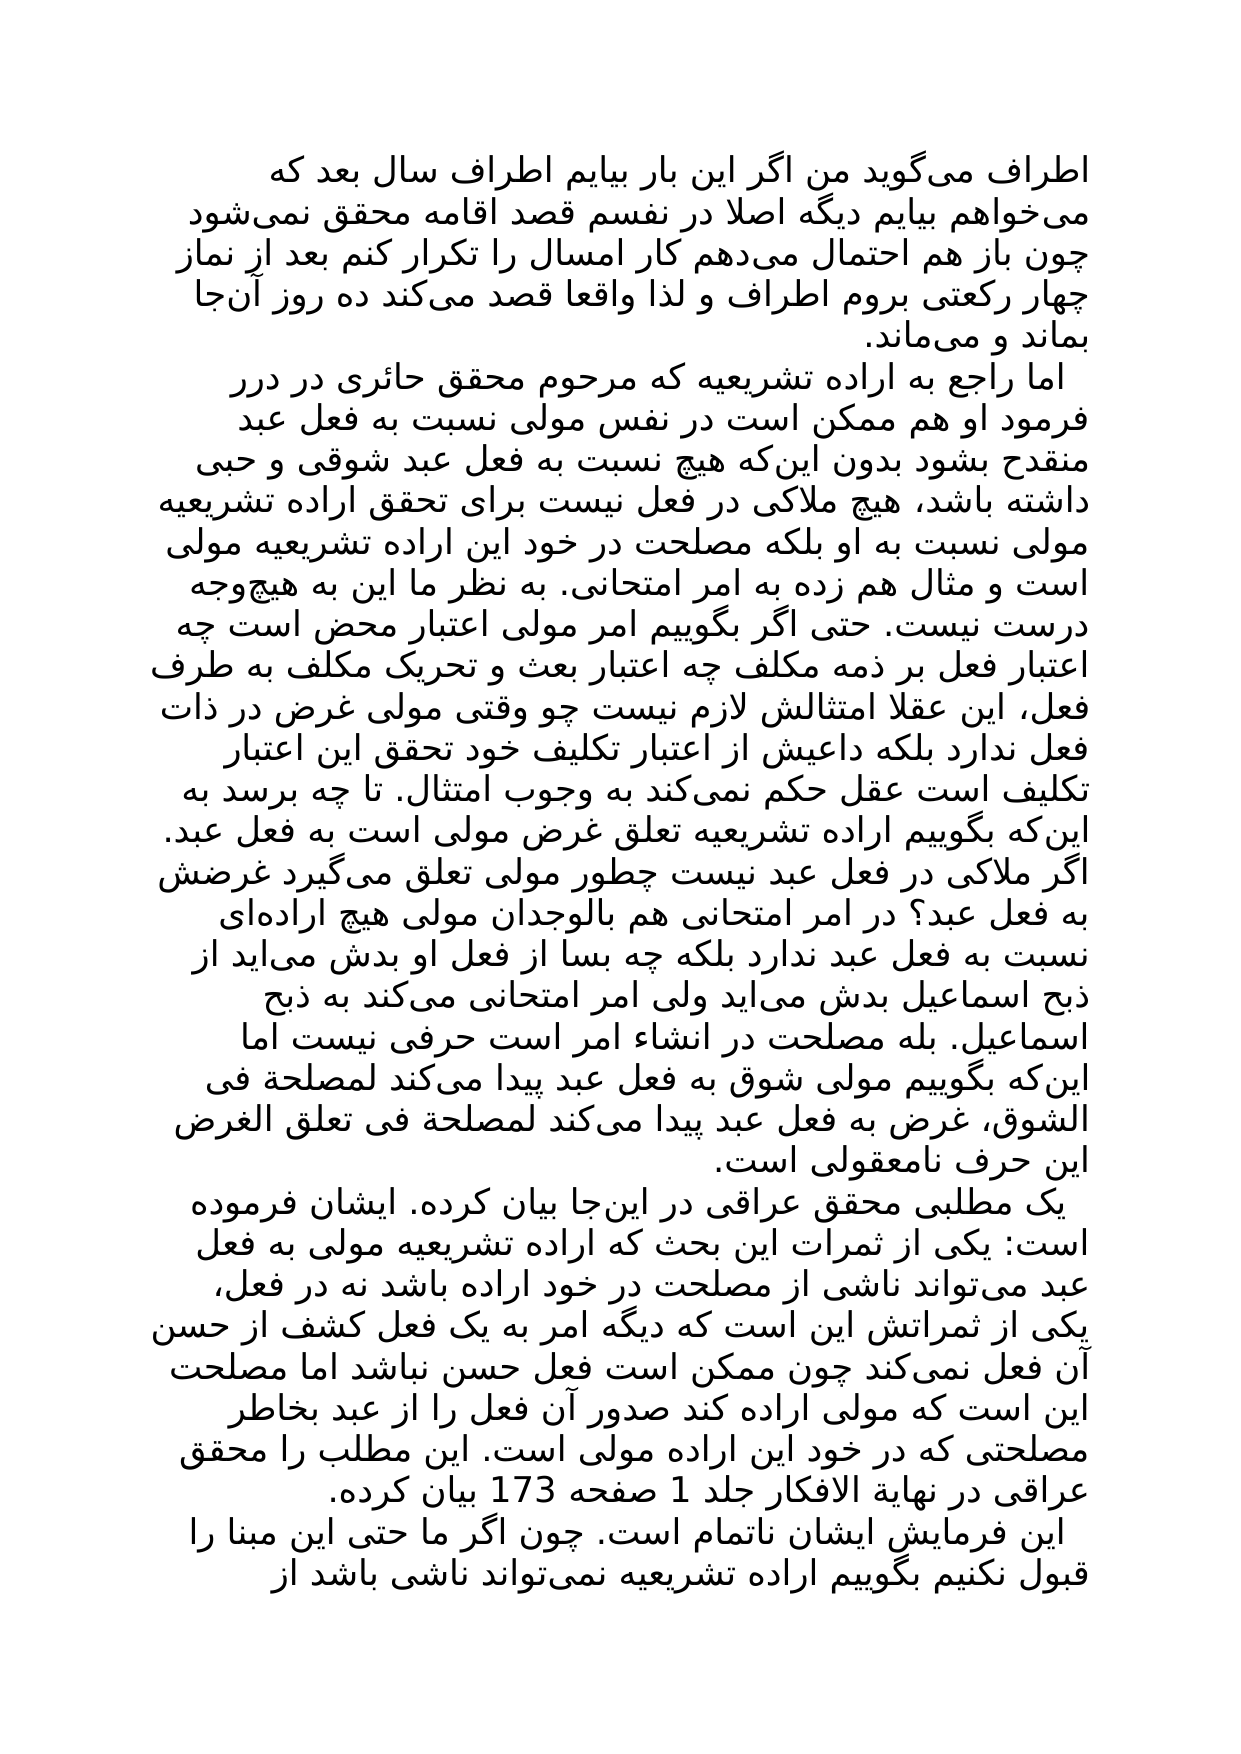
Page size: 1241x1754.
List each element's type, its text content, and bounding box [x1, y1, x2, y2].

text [150, 150, 1090, 356]
text یک مطلبی محقق عراقی در این‌جا بیان کرده. ایشان فرموده است: یکی از ثمرات این بحث که اراده تشریعیه مولی به فعل عبد می‌‌تواند ناشی از مصلحت در خود اراده باشد نه در فعل، یکی از ثمراتش این است که دیگه امر به یک فعل کشف از حسن آن فعل نمی‌کند چون ممکن است فعل حسن نباشد اما مصلحت این است که مولی اراده کند صدور آن فعل را از عبد بخاطر مصلحتی که در خود این اراده مولی است. این مطلب را محقق عراقی در نهایة الافکار جلد 1 صفحه 173 بیان کرده. [150, 1181, 1090, 1511]
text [150, 1511, 1090, 1594]
text اما راجع به اراده تشریعیه که مرحوم محقق حائری در درر فرمود او هم ممکن است در نفس مولی نسبت به فعل عبد منقدح بشود بدون این‌که هیچ نسبت به فعل عبد شوقی و حبی داشته باشد، ‌هیچ ملاکی در فعل نیست برای تحقق اراده تشریعیه مولی نسبت به او بلکه مصلحت در خود این اراده تشریعیه مولی است و مثال هم زده به امر امتحانی. به نظر ما این به هیچ‌وجه درست نیست. حتی اگر بگوییم امر مولی اعتبار محض است چه اعتبار فعل بر ذمه مکلف چه اعتبار بعث و تحریک مکلف به طرف فعل، ‌این عقلا امتثالش لازم نیست چو وقتی مولی غرض در ذات فعل ندارد بلکه داعیش از اعتبار تکلیف خود تحقق این اعتبار تکلیف است عقل حکم نمی‌کند به وجوب امتثال. تا چه برسد به این‌که بگوییم اراده تشریعیه تعلق غرض مولی است به فعل عبد. اگر ملاکی در فعل عبد نیست چطور مولی تعلق می‌‌گیرد غرضش به فعل عبد؟ در امر امتحانی هم بالوجدان مولی هیچ اراده‌ای نسبت به فعل عبد ندارد بلکه چه بسا از فعل او بدش می‌اید از ذبح اسماعیل بدش می‌اید ولی امر امتحانی می‌‌کند به ذبح اسماعیل. بله مصلحت در انشاء امر است حرفی نیست اما این‌که بگوییم مولی شوق به فعل عبد پیدا می‌‌کند لمصلحة فی الشوق، غرض به فعل عبد پیدا می‌‌کند لمصلحة فی تعلق الغرض این حرف نامعقولی است. [150, 356, 1090, 1181]
